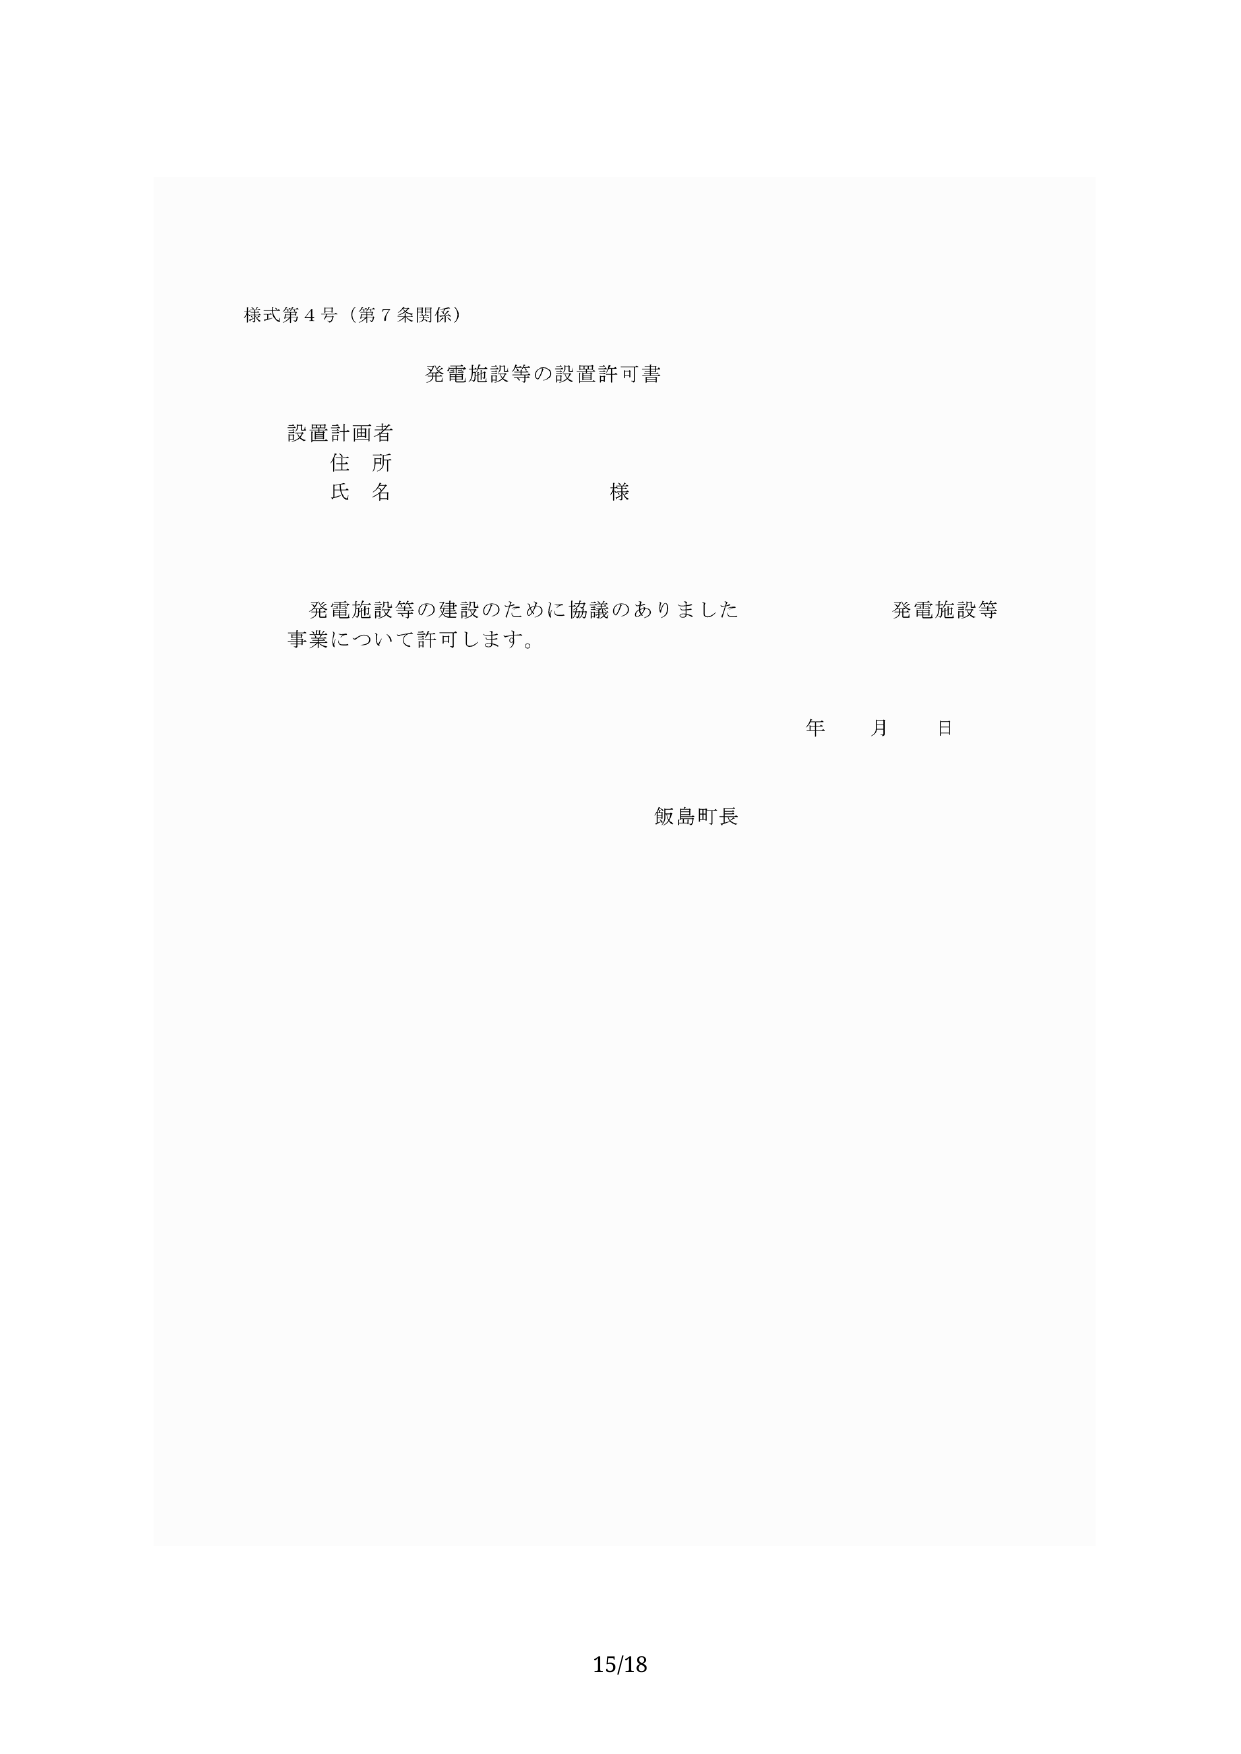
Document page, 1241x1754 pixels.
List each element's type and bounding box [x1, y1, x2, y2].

picture [153, 177, 1096, 1546]
